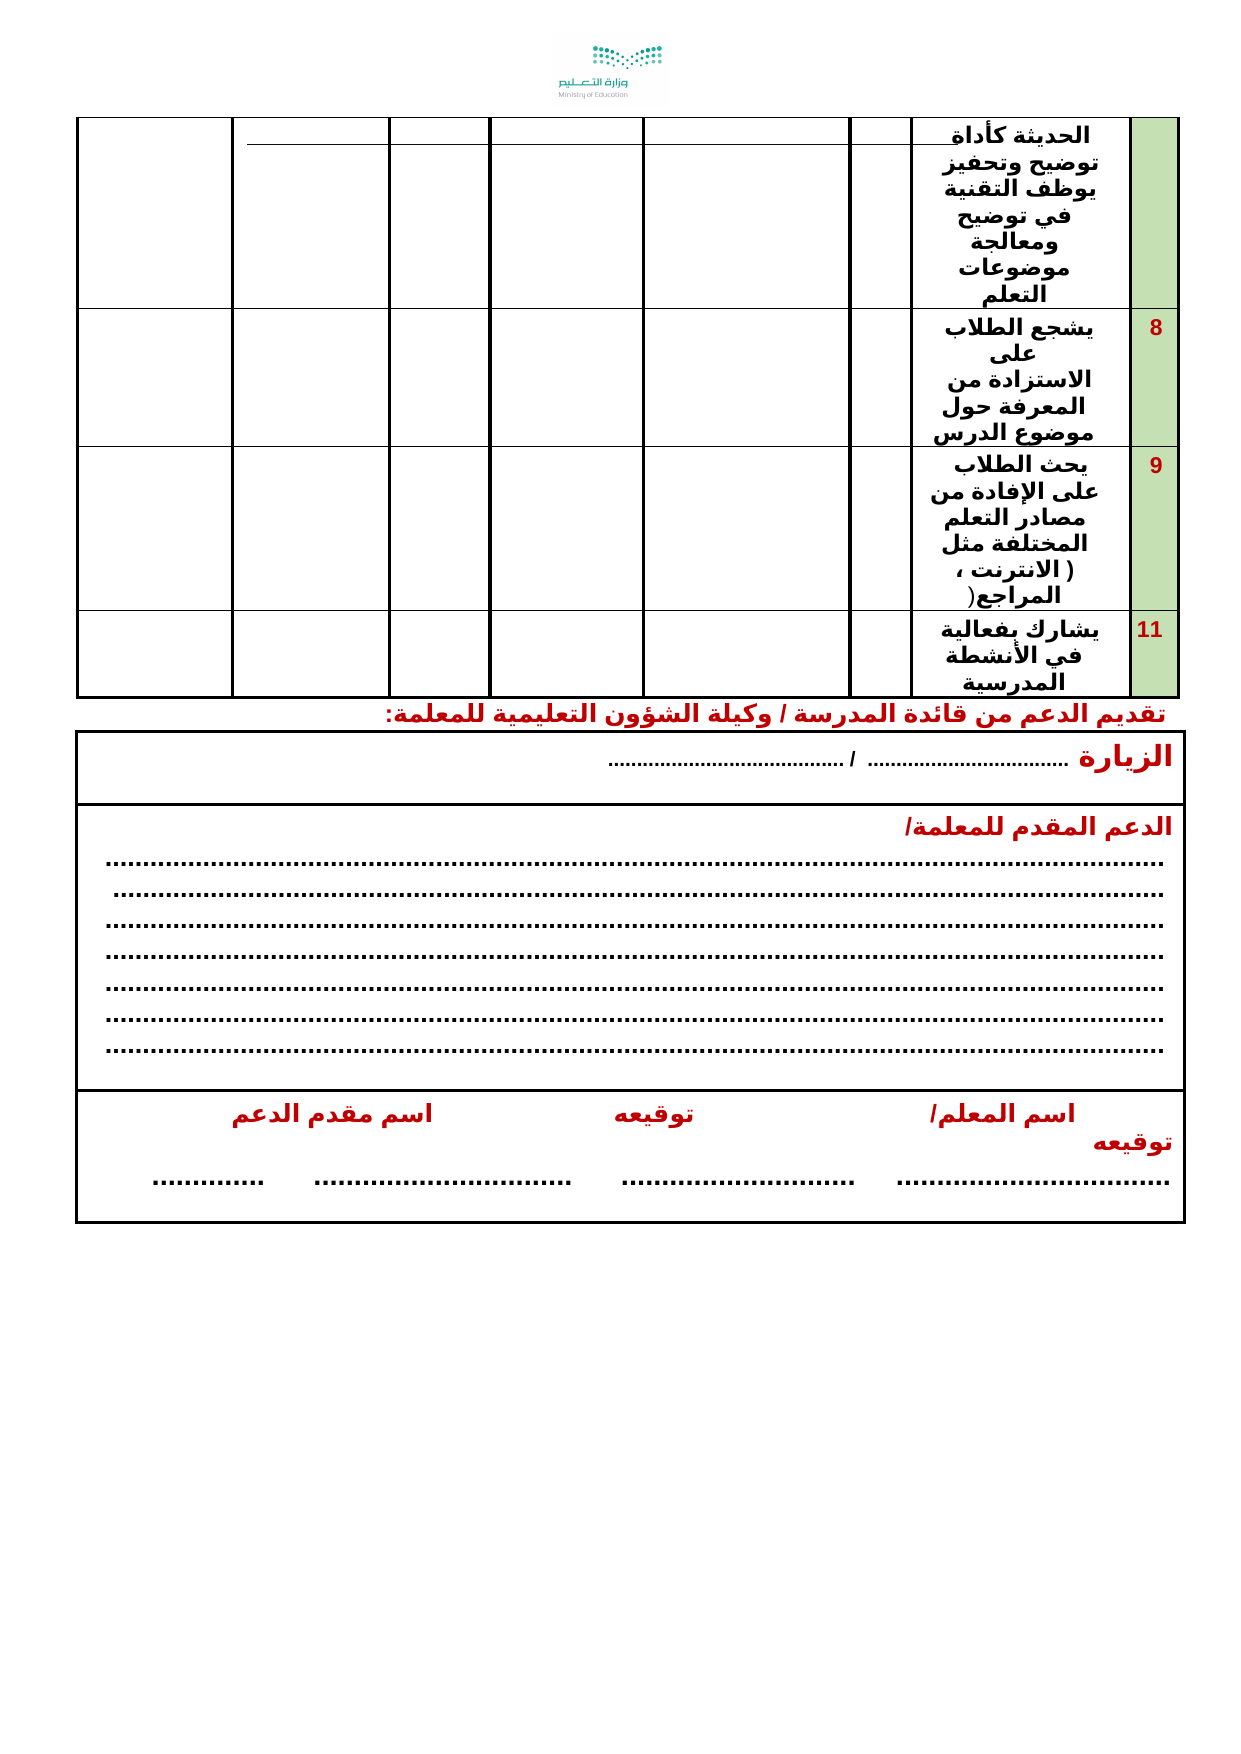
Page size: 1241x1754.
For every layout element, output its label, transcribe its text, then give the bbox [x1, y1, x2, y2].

table_cell يشجع الطلاب على الاستزادة من المعرفة حول موضوع الدرس [913, 309, 1129, 446]
table_cell [492, 447, 642, 610]
table_cell [234, 611, 388, 696]
text تقديم الدعم من قائدة المدرسة / وكيلة الشؤون التعليمية للمعلمة: [67, 699, 1167, 727]
table_cell [645, 447, 848, 610]
table_cell [79, 611, 231, 696]
table_cell [492, 611, 642, 696]
table_cell [852, 309, 910, 446]
table_cell [234, 447, 388, 610]
table_header الزيارة ................................... / ......................................... [78, 733, 1183, 802]
table_cell [234, 309, 388, 446]
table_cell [913, 118, 1129, 308]
table_cell [391, 611, 488, 696]
table_cell يشارك بفعالية في الأنشطة المدرسية [913, 611, 1129, 696]
table_cell [645, 118, 848, 308]
table_cell اسم المعلم/ توقيعه اسم مقدم الدعم توقيعه .............. ................................ ............................. .................................. [78, 1092, 1183, 1221]
table_cell [79, 447, 231, 610]
table_cell [391, 447, 488, 610]
table_cell [852, 611, 910, 696]
table_cell [79, 118, 231, 308]
table_cell يحث الطلاب على الإفادة من مصادر التعلم المختلفة مثل ( الانترنت ، المراجع( [913, 447, 1129, 610]
table_cell 11 [1132, 611, 1177, 696]
table_cell [79, 309, 231, 446]
table_cell 8 [1132, 309, 1177, 446]
table_cell [391, 309, 488, 446]
picture [551, 33, 670, 106]
table_cell [492, 118, 642, 308]
table_cell 9 [1132, 447, 1177, 610]
table_cell [234, 118, 388, 308]
table_cell [645, 309, 848, 446]
table_cell [852, 447, 910, 610]
table_cell [391, 118, 488, 308]
table_cell [852, 118, 910, 308]
table_cell [492, 309, 642, 446]
table_cell الدعم المقدم للمعلمة/ ............................................................................................................................................. ............................................................................................................................................ ............................................................................................................................................. ............................................................................................................................................. ............................................................................................................................................. ............................................................................................................................................. ............................................................................................................................................. [78, 806, 1183, 1089]
table_cell [645, 611, 848, 696]
table_cell 7 [1132, 118, 1177, 308]
